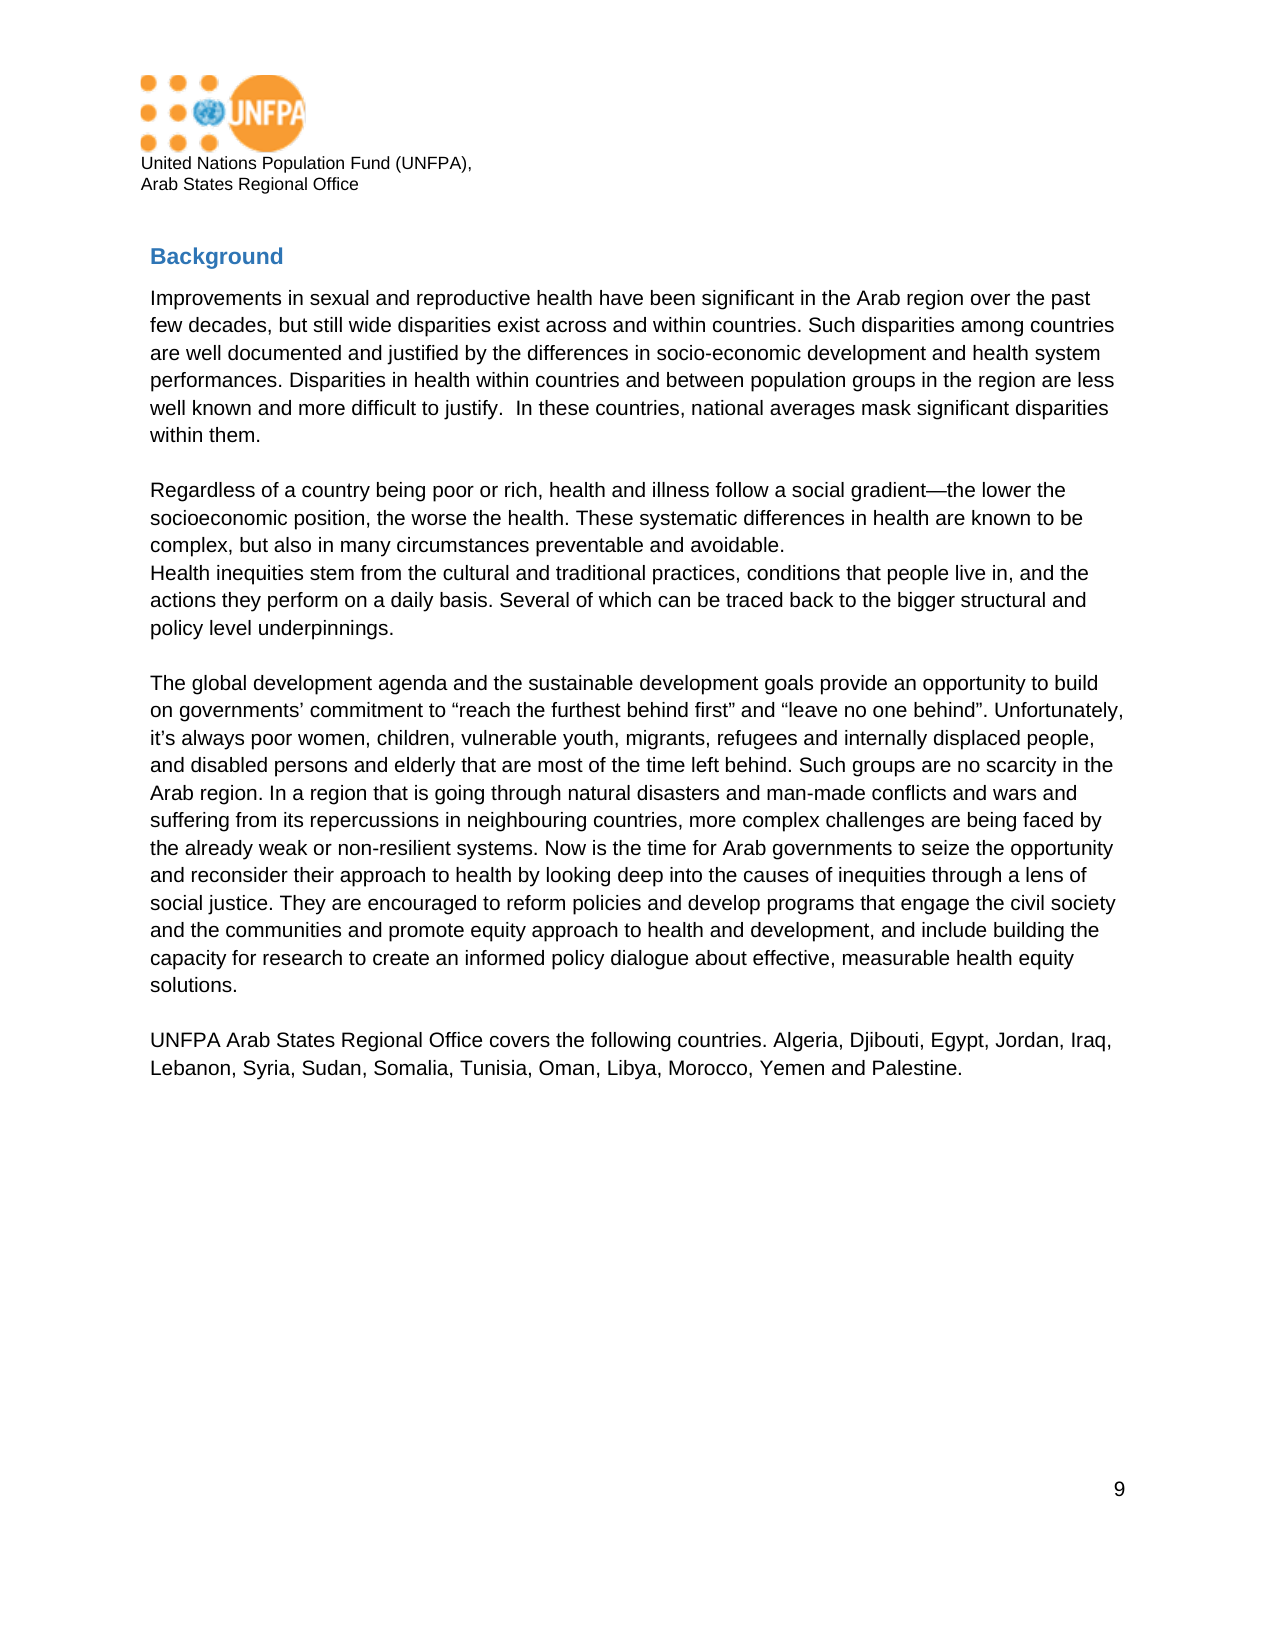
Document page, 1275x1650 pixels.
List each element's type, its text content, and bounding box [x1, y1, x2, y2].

text UNFPA Arab States Regional Office covers the following countries. Algeria, Djibouti, Egypt, Jordan, Iraq, Lebanon, Syria, Sudan, Somalia, Tunisia, Oman, Libya, Morocco, Yemen and Palestine. [150, 1028, 1125, 1079]
picture [140, 75, 307, 154]
subtitle Background [150, 243, 1125, 269]
text Health inequities stem from the cultural and traditional practices, conditions that people live in, and the actions they perform on a daily basis. Several of which can be traced back to the bigger structural and policy level underpinnings. [150, 561, 1125, 639]
text Improvements in sexual and reproductive health have been significant in the Arab region over the past few decades, but still wide disparities exist across and within countries. Such disparities among countries are well documented and justified by the differences in socio-economic development and health system performances. Disparities in health within countries and between population groups in the region are less well known and more difficult to justify. In these countries, national averages mask significant disparities within them. [150, 286, 1125, 447]
text Regardless of a country being poor or rich, health and illness follow a social gradient—the lower the socioeconomic position, the worse the health. These systematic differences in health are known to be complex, but also in many circumstances preventable and avoidable. [150, 478, 1125, 557]
text The global development agenda and the sustainable development goals provide an opportunity to build on governments’ commitment to “reach the furthest behind first” and “leave no one behind”. Unfortunately, it’s always poor women, children, vulnerable youth, migrants, refugees and internally displaced people, and disabled persons and elderly that are most of the time left behind. Such groups are no scarcity in the Arab region. In a region that is going through natural disasters and man-made conflicts and wars and suffering from its repercussions in neighbouring countries, more complex challenges are being faced by the already weak or non-resilient systems. Now is the time for Arab governments to seize the opportunity and reconsider their approach to health by looking deep into the causes of inequities through a lens of social justice. They are encouraged to reform policies and develop programs that engage the civil society and the communities and promote equity approach to health and development, and include building the capacity for research to create an informed policy dialogue about effective, measurable health equity solutions. [150, 671, 1125, 997]
